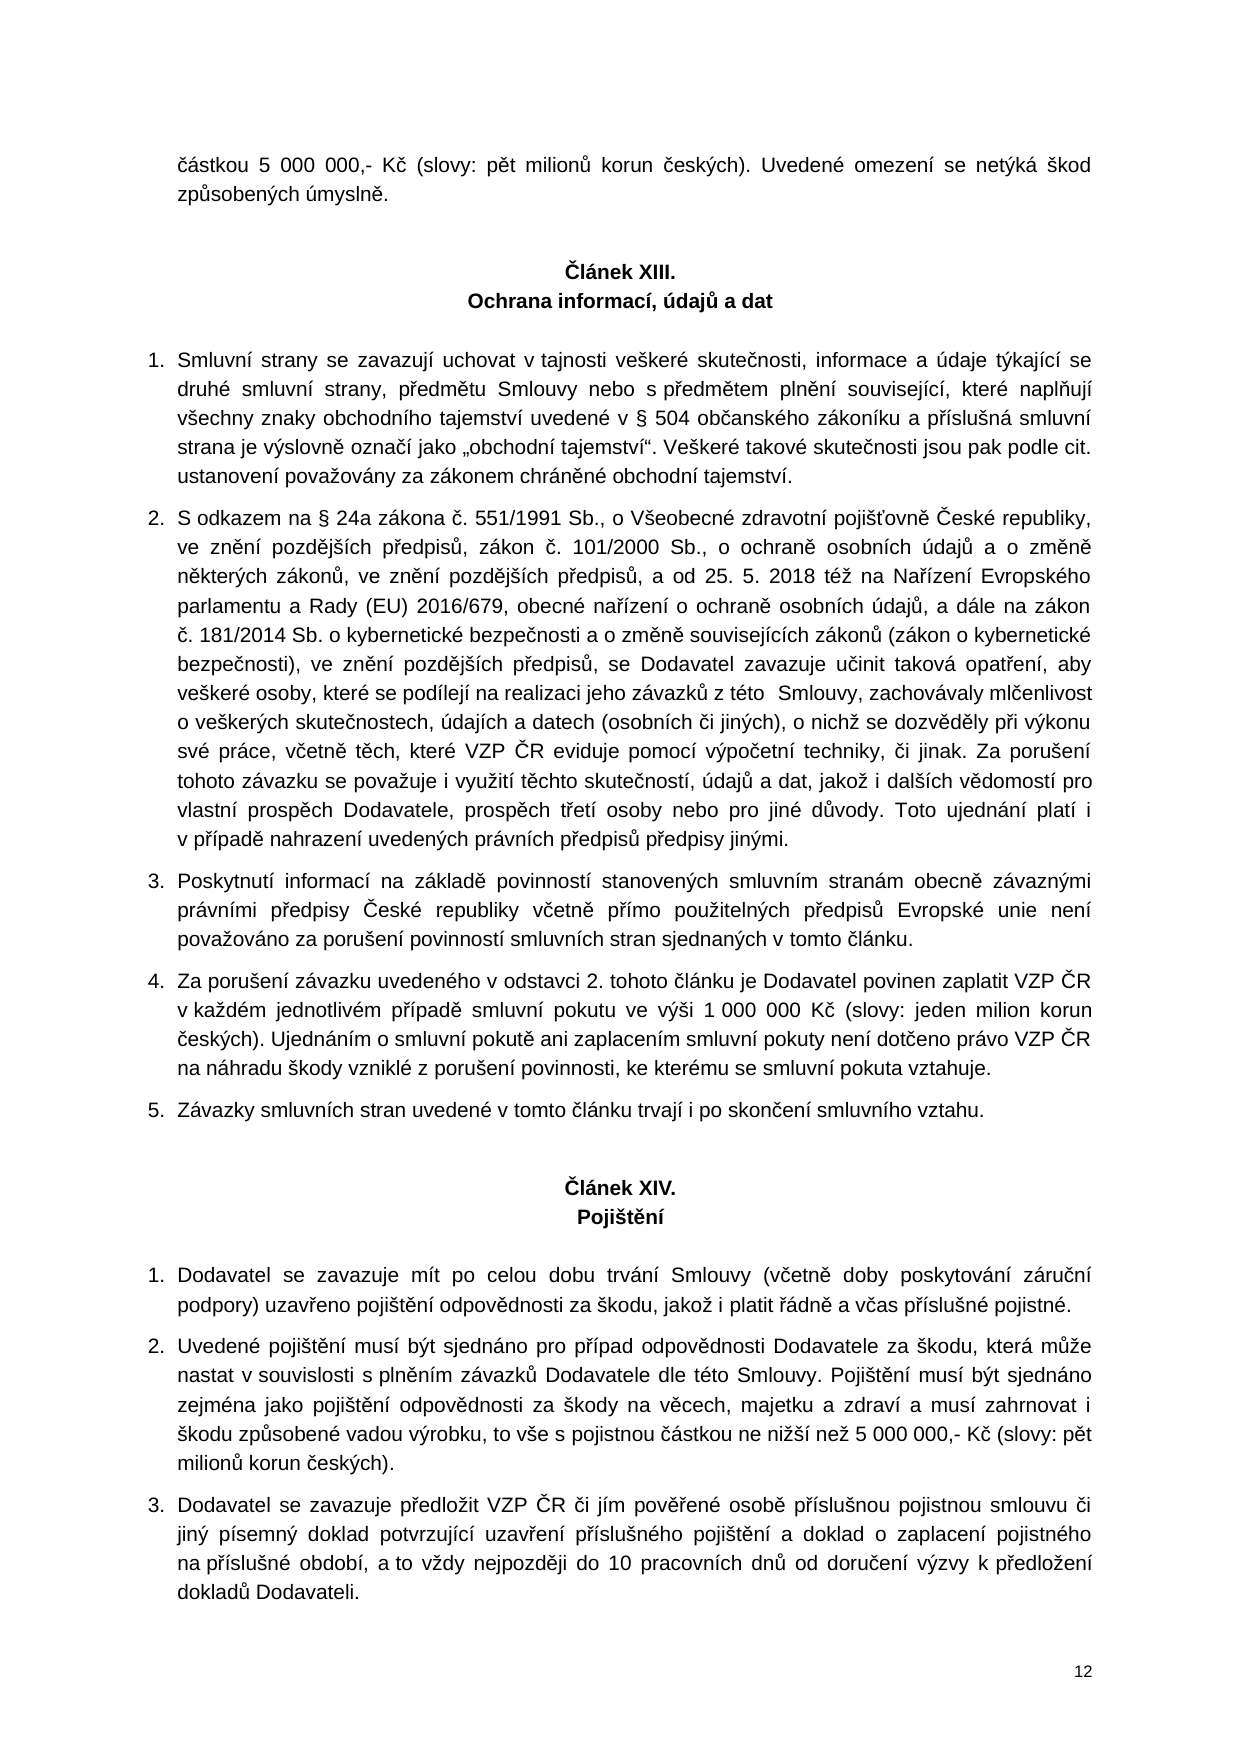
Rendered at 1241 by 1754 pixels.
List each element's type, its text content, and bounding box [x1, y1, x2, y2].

list Poskytnutí informací na základě povinností stanovených smluvním stranám obecně závaznými právními předpisy České republiky včetně přímo použitelných předpisů Evropské unie není považováno za porušení povinností smluvních stran sjednaných v tomto článku. [148, 863, 1093, 951]
list S odkazem na § 24a zákona č. 551/1991 Sb., o Všeobecné zdravotní pojišťovně České republiky, ve znění pozdějších předpisů, zákon č. 101/2000 Sb., o ochraně osobních údajů a o změně některých zákonů, ve znění pozdějších předpisů, a od 25. 5. 2018 též na Nařízení Evropského parlamentu a Rady (EU) 2016/679, obecné nařízení o ochraně osobních údajů, a dále na zákon č. 181/2014 Sb. o kybernetické bezpečnosti a o změně souvisejících zákonů (zákon o kybernetické bezpečnosti), ve znění pozdějších předpisů, se Dodavatel zavazuje učinit taková opatření, aby veškeré osoby, které se podílejí na realizaci jeho závazků z této Smlouvy, zachovávaly mlčenlivost o veškerých skutečnostech, údajích a datech (osobních či jiných), o nichž se dozvěděly při výkonu své práce, včetně těch, které VZP ČR eviduje pomocí výpočetní techniky, či jinak. Za porušení tohoto závazku se považuje i využití těchto skutečností, údajů a dat, jakož i dalších vědomostí pro vlastní prospěch Dodavatele, prospěch třetí osoby nebo pro jiné důvody. Toto ujednání platí i v případě nahrazení uvedených právních předpisů předpisy jinými. [148, 501, 1093, 851]
list Dodavatel se zavazuje předložit VZP ČR či jím pověřené osobě příslušnou pojistnou smlouvu či jiný písemný doklad potvrzující uzavření příslušného pojištění a doklad o zaplacení pojistného na příslušné období, a to vždy nejpozději do 10 pracovních dnů od doručení výzvy k předložení dokladů Dodavateli. [148, 1487, 1093, 1604]
list Smluvní strany se zavazují uchovat v tajnosti veškeré skutečnosti, informace a údaje týkající se druhé smluvní strany, předmětu Smlouvy nebo s předmětem plnění související, které naplňují všechny znaky obchodního tajemství uvedené v § 504 občanského zákoníku a příslušná smluvní strana je výslovně označí jako „obchodní tajemství“. Veškeré takové skutečnosti jsou pak podle cit. ustanovení považovány za zákonem chráněné obchodní tajemství. [148, 342, 1093, 488]
list Za porušení závazku uvedeného v odstavci 2. tohoto článku je Dodavatel povinen zaplatit VZP ČR v každém jednotlivém případě smluvní pokutu ve výši 1 000 000 Kč (slovy: jeden milion korun českých). Ujednáním o smluvní pokutě ani zaplacením smluvní pokuty není dotčeno právo VZP ČR na náhradu škody vzniklé z porušení povinnosti, ke kterému se smluvní pokuta vztahuje. [148, 963, 1093, 1080]
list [148, 148, 1093, 206]
text Článek XIII. [148, 255, 1093, 284]
text Článek XIV. [148, 1171, 1093, 1200]
list Dodavatel se zavazuje mít po celou dobu trvání Smlouvy (včetně doby poskytování záruční podpory) uzavřeno pojištění odpovědnosti za škodu, jakož i platit řádně a včas příslušné pojistné. [148, 1258, 1093, 1316]
text Pojištění [148, 1200, 1093, 1229]
list Uvedené pojištění musí být sjednáno pro případ odpovědnosti Dodavatele za škodu, která může nastat v souvislosti s plněním závazků Dodavatele dle této Smlouvy. Pojištění musí být sjednáno zejména jako pojištění odpovědnosti za škody na věcech, majetku a zdraví a musí zahrnovat i škodu způsobené vadou výrobku, to vše s pojistnou částkou ne nižší než 5 000 000,- Kč (slovy: pět milionů korun českých). [148, 1329, 1093, 1475]
list Závazky smluvních stran uvedené v tomto článku trvají i po skončení smluvního vztahu. [148, 1092, 1093, 1122]
text Ochrana informací, údajů a dat [148, 284, 1093, 313]
